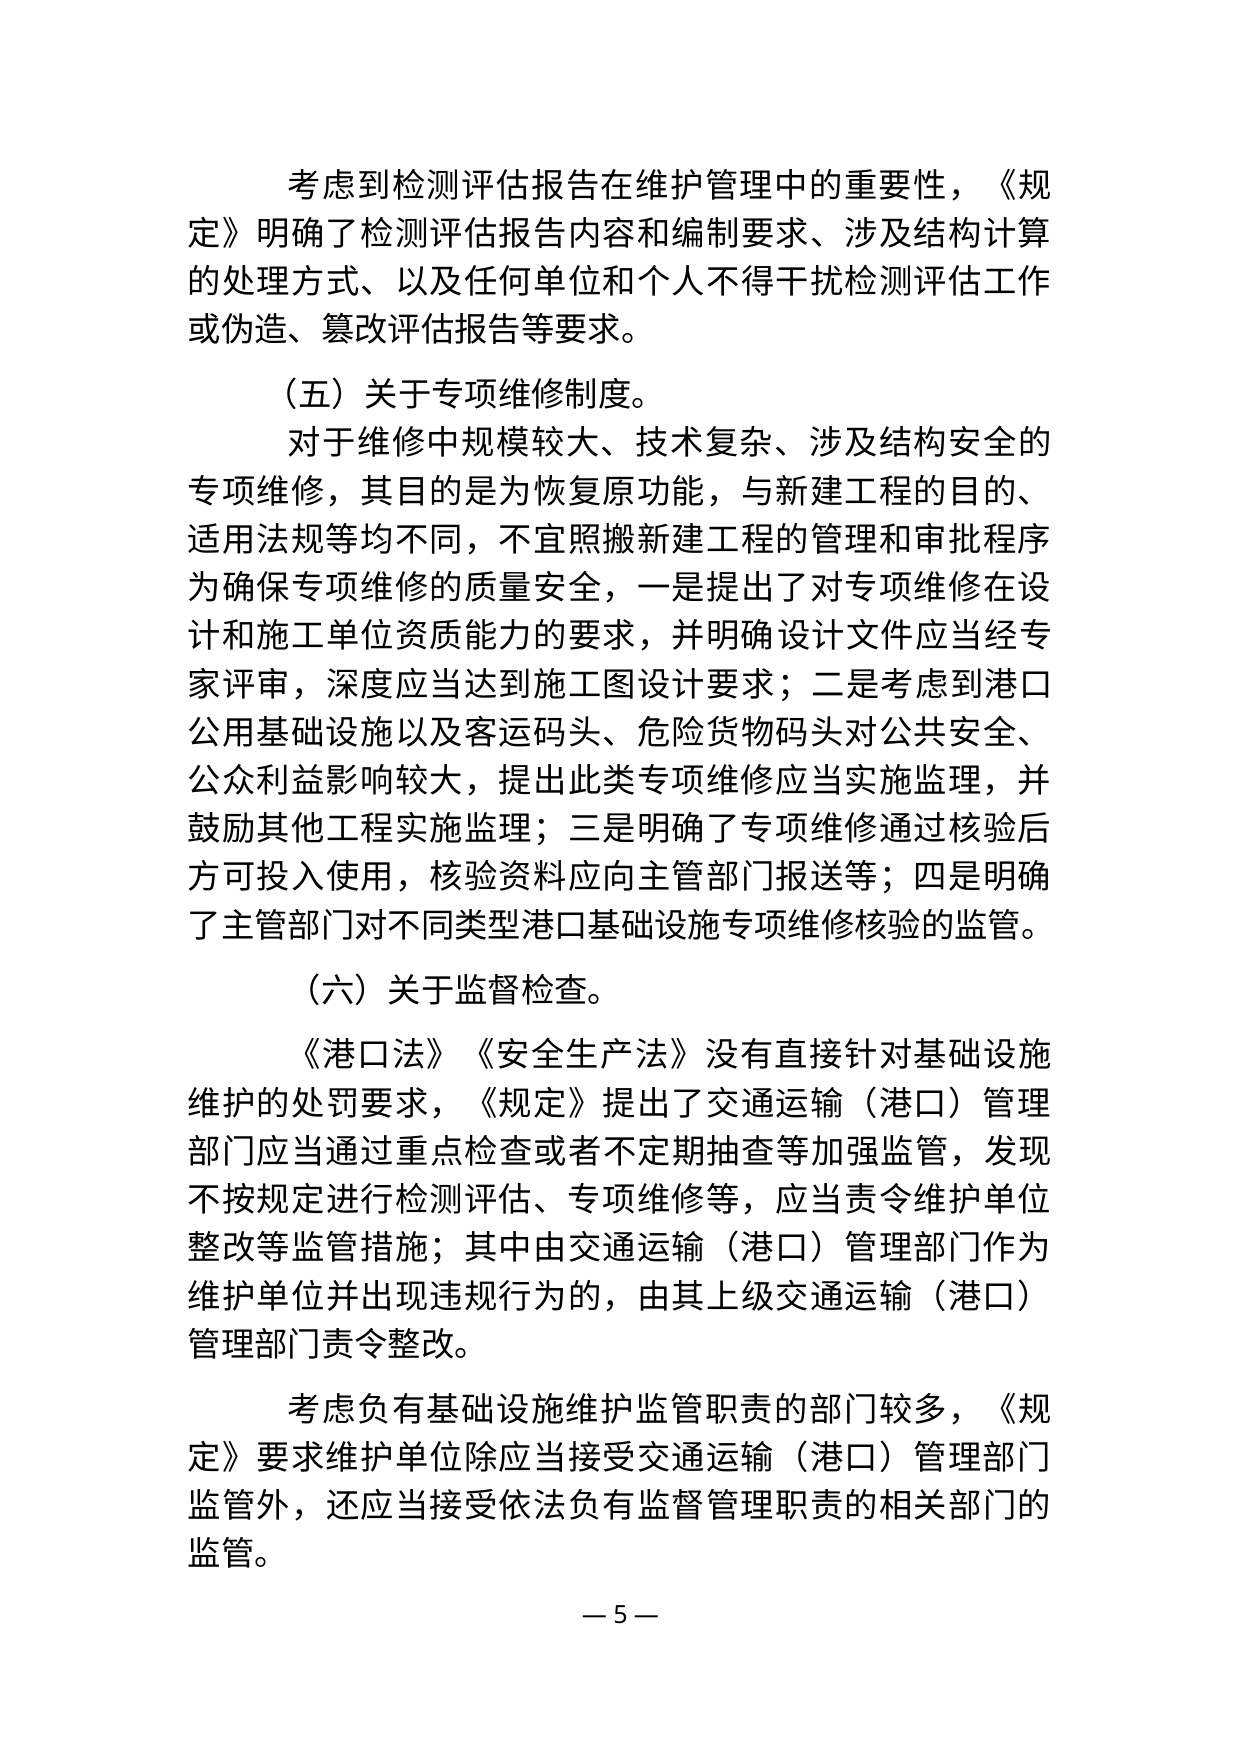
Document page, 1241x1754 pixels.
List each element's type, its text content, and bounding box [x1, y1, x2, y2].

text （五）关于专项维修制度。 [231, 368, 1053, 416]
text 《港口法》《安全生产法》没有直接针对基础设施维护的处罚要求，《规定》提出了交通运输（港口）管理部门应当通过重点检查或者不定期抽查等加强监管，发现不按规定进行检测评估、专项维修等，应当责令维护单位整改等监管措施；其中由交通运输（港口）管理部门作为维护单位并出现违规行为的，由其上级交通运输（港口）管理部门责令整改。 [187, 1028, 1053, 1366]
text 考虑到检测评估报告在维护管理中的重要性，《规定》明确了检测评估报告内容和编制要求、涉及结构计算的处理方式、以及任何单位和个人不得干扰检测评估工作或伪造、篡改评估报告等要求。 [187, 158, 1053, 351]
text （六）关于监督检查。 [187, 963, 1053, 1012]
text 对于维修中规模较大、技术复杂、涉及结构安全的专项维修，其目的是为恢复原功能，与新建工程的目的、适用法规等均不同，不宜照搬新建工程的管理和审批程序。为确保专项维修的质量安全，一是提出了对专项维修在设计和施工单位资质能力的要求，并明确设计文件应当经专家评审，深度应当达到施工图设计要求；二是考虑到港口公用基础设施以及客运码头、危险货物码头对公共安全、公众利益影响较大，提出此类专项维修应当实施监理，并鼓励其他工程实施监理；三是明确了专项维修通过核验后方可投入使用，核验资料应向主管部门报送等；四是明确了主管部门对不同类型港口基础设施专项维修核验的监管。 [187, 416, 1053, 947]
text 考虑负有基础设施维护监管职责的部门较多，《规定》要求维护单位除应当接受交通运输（港口）管理部门监管外，还应当接受依法负有监督管理职责的相关部门的监管。 [187, 1382, 1053, 1575]
